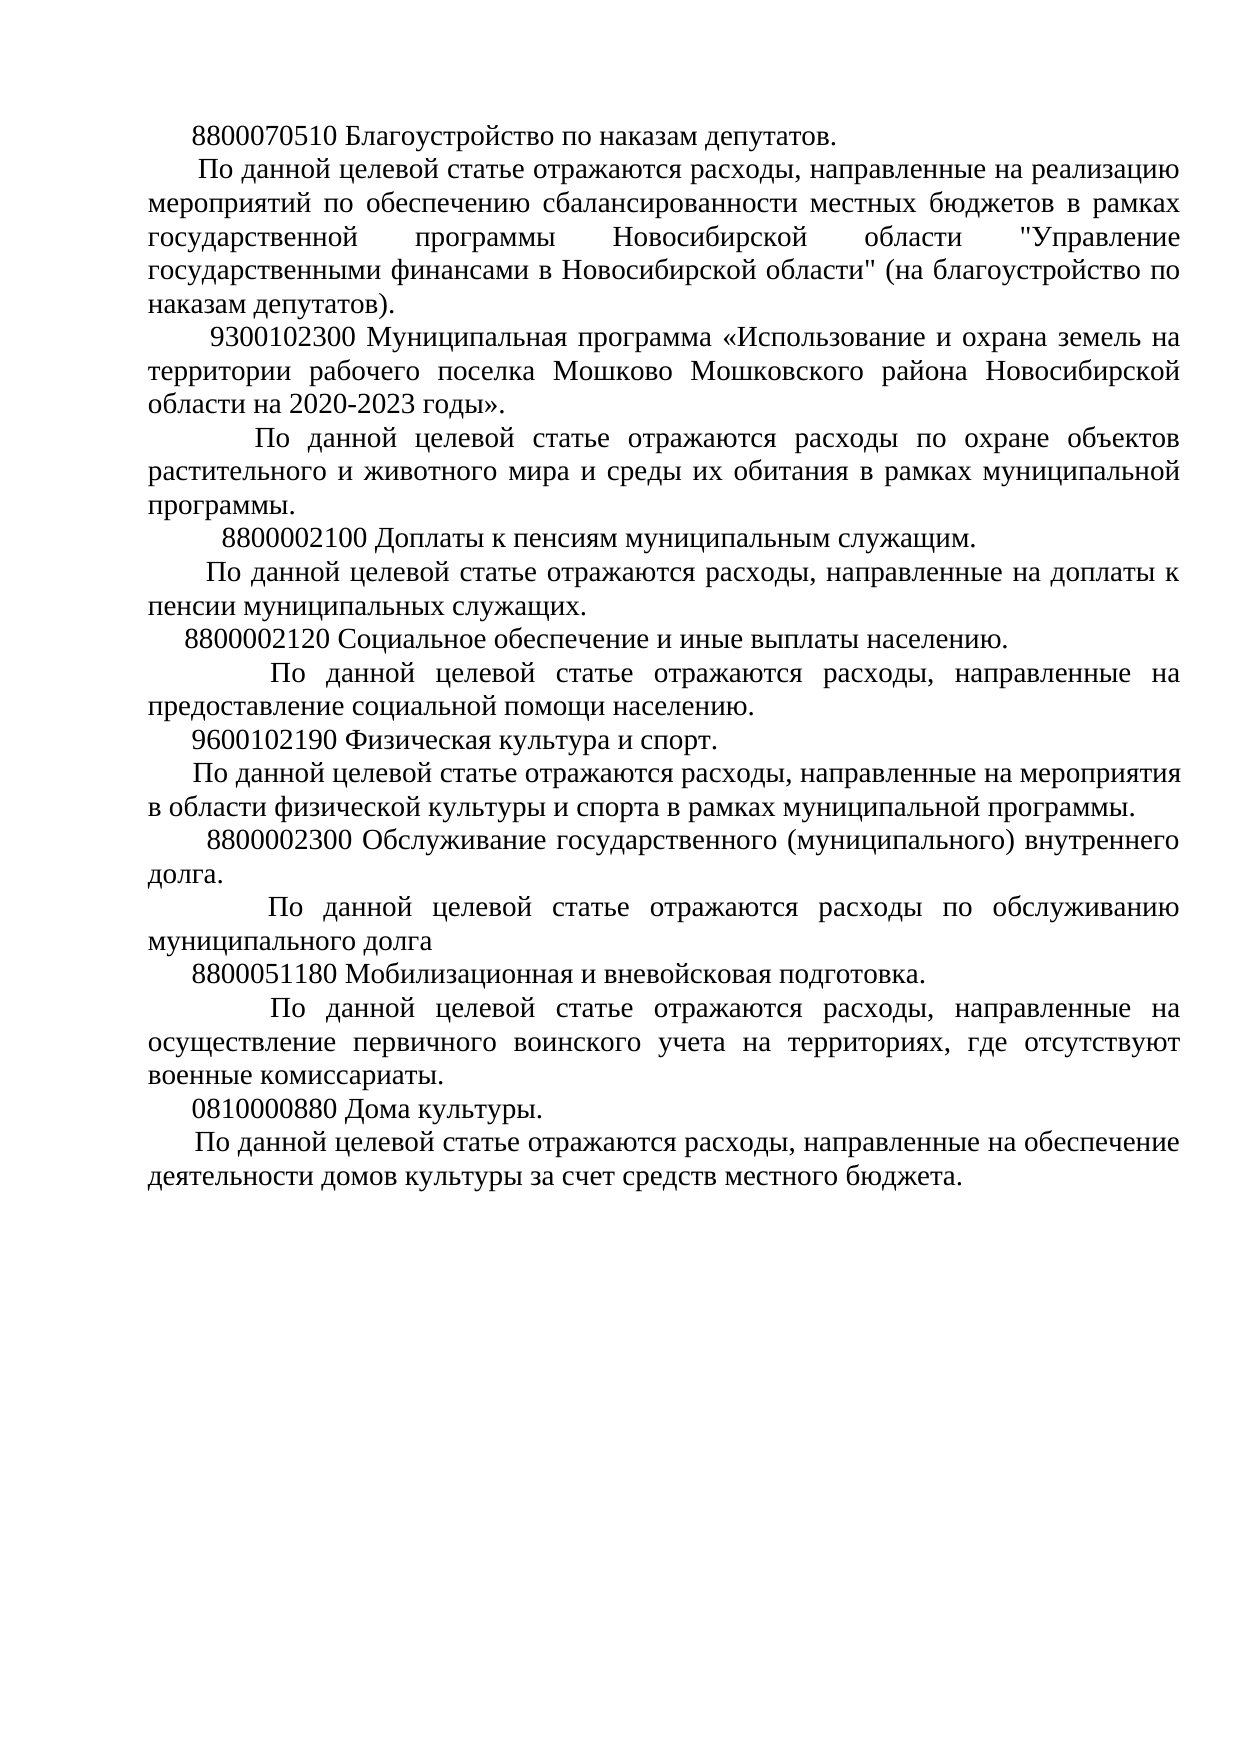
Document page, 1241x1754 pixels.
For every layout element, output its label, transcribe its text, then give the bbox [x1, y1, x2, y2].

text 8800002120 Социальное обеспечение и иные выплаты населению. [148, 621, 1181, 655]
text По данной целевой статье отражаются расходы по охране объектов растительного и животного мира и среды их обитания в рамках муниципальной программы. [148, 420, 1181, 521]
text По данной целевой статье отражаются расходы, направленные на доплаты к пенсии муниципальных служащих. [148, 554, 1181, 621]
text 8800002300 Обслуживание государственного (муниципального) внутреннего долга. [148, 822, 1181, 889]
text 8800070510 Благоустройство по наказам депутатов. [148, 118, 1181, 152]
text По данной целевой статье отражаются расходы, направленные на осуществление первичного воинского учета на территориях, где отсутствуют военные комиссариаты. [148, 990, 1181, 1091]
text По данной целевой статье отражаются расходы по обслуживанию муниципального долга [148, 889, 1181, 957]
text По данной целевой статье отражаются расходы, направленные на мероприятия в области физической культуры и спорта в рамках муниципальной программы. [148, 755, 1181, 822]
text 8800002100 Доплаты к пенсиям муниципальным служащим. [148, 521, 1181, 554]
text По данной целевой статье отражаются расходы, направленные на обеспечение деятельности домов культуры за счет средств местного бюджета. [148, 1124, 1181, 1191]
text 0810000880 Дома культуры. [148, 1091, 1181, 1124]
text 8800051180 Мобилизационная и вневойсковая подготовка. [148, 957, 1181, 990]
text По данной целевой статье отражаются расходы, направленные на реализацию мероприятий по обеспечению сбалансированности местных бюджетов в рамках государственной программы Новосибирской области "Управление государственными финансами в Новосибирской области" (на благоустройство по наказам депутатов). [148, 152, 1181, 319]
text 9600102190 Физическая культура и спорт. [148, 722, 1181, 755]
text По данной целевой статье отражаются расходы, направленные на предоставление социальной помощи населению. [148, 655, 1181, 722]
text 9300102300 Муниципальная программа «Использование и охрана земель на территории рабочего поселка Мошково Мошковского района Новосибирской области на 2020-2023 годы». [148, 319, 1181, 420]
